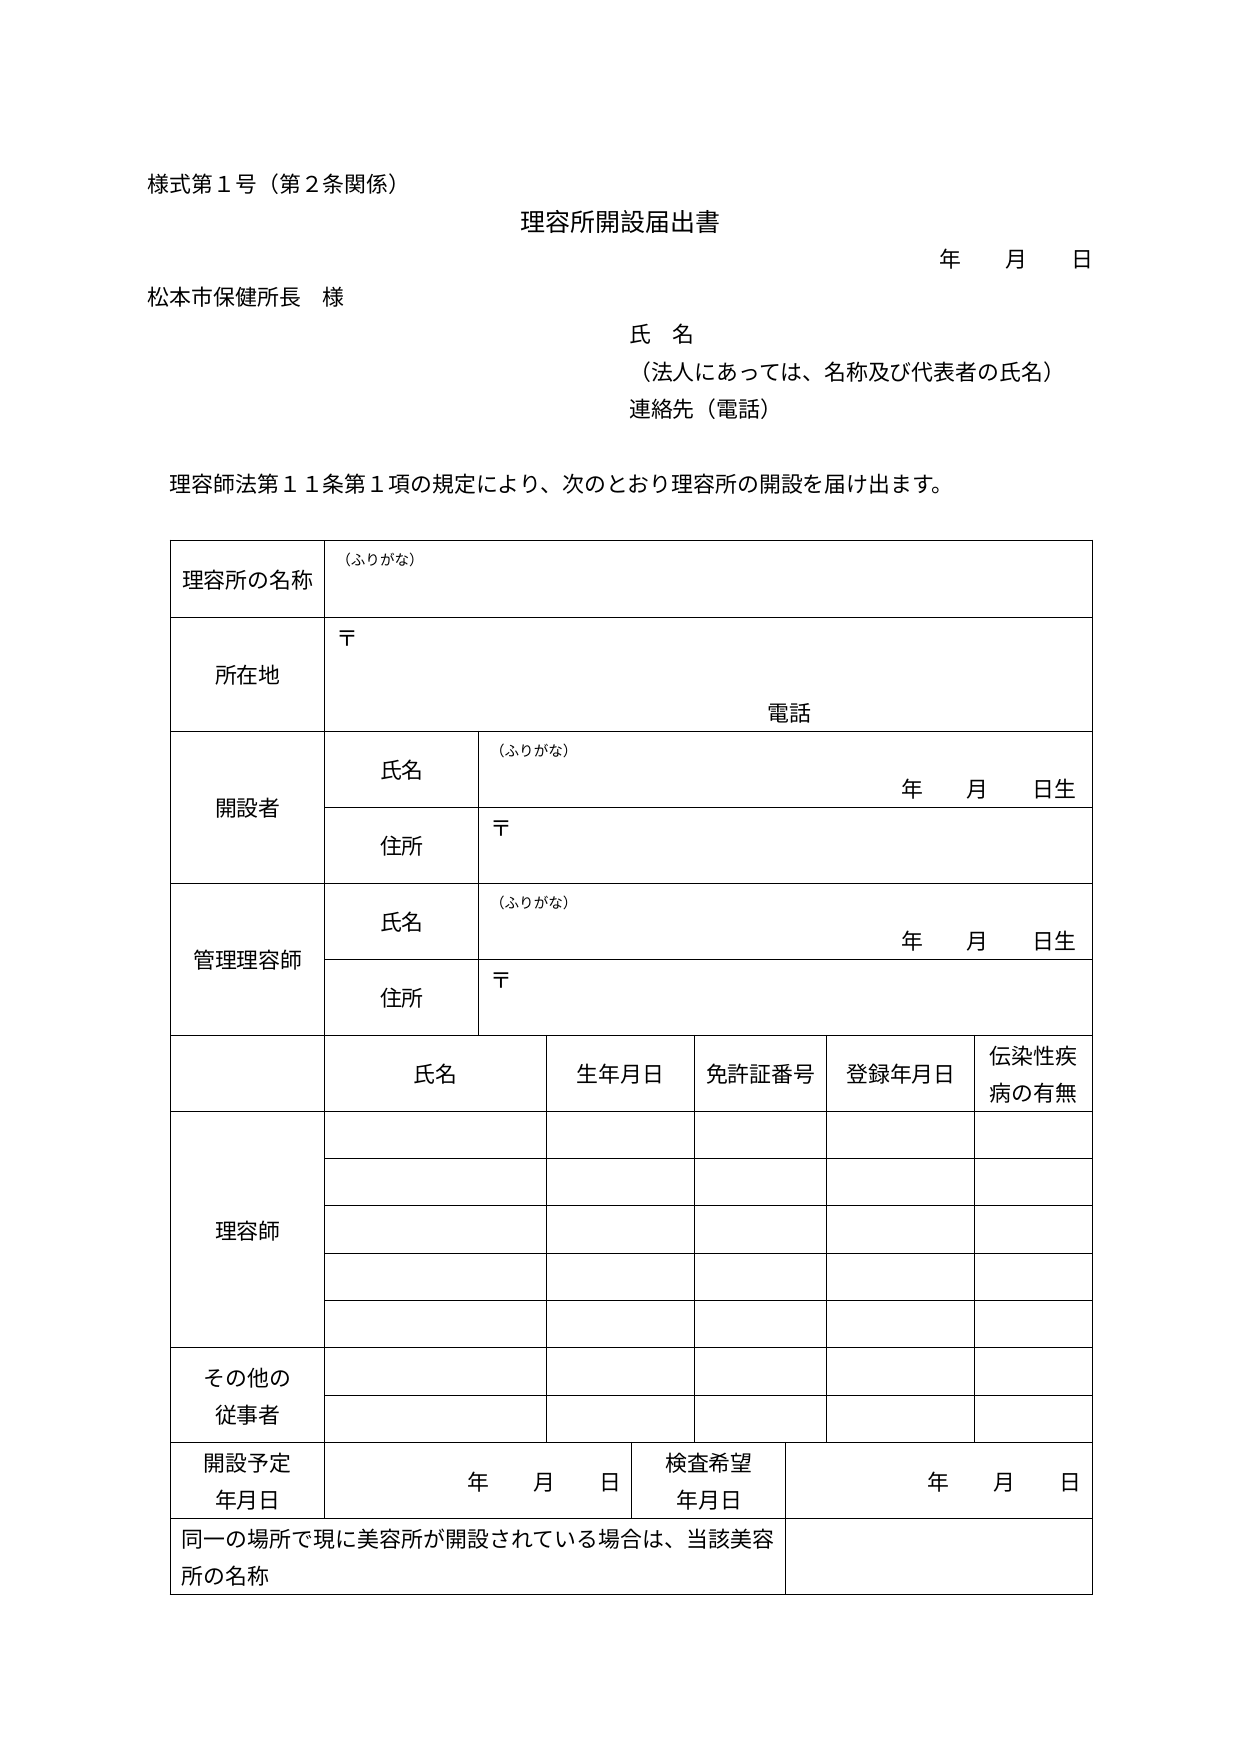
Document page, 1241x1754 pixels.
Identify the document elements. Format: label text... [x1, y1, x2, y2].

table_cell 開設予定 年月日 [171, 1443, 324, 1518]
table_cell [827, 1348, 974, 1394]
text 年 月 日 [148, 239, 1092, 277]
text 氏 名 [148, 314, 1092, 352]
table_cell [547, 1348, 694, 1394]
text 連絡先（電話） [148, 389, 1092, 427]
table_cell 管理理容師 [171, 884, 324, 1035]
text 理容所開設届出書 [148, 202, 1092, 239]
table_cell [975, 1396, 1092, 1442]
table_cell 〒 [479, 960, 1092, 1035]
table_cell [975, 1112, 1092, 1158]
table_cell （ふりがな） 年 月 日生 [479, 884, 1092, 959]
table_cell [325, 1206, 546, 1253]
table_cell 免許証番号 [695, 1036, 826, 1111]
table_cell [975, 1348, 1092, 1394]
table_cell 開設者 [171, 732, 324, 883]
table_cell 氏名 [325, 884, 478, 959]
table_cell 登録年月日 [827, 1036, 974, 1111]
table_cell [827, 1301, 974, 1347]
table_cell [547, 1206, 694, 1253]
table_cell [975, 1206, 1092, 1253]
table_cell [695, 1348, 826, 1394]
table_cell その他の 従事者 [171, 1348, 324, 1442]
table_cell 生年月日 [547, 1036, 694, 1111]
table_cell 氏名 [325, 732, 478, 807]
table_cell [827, 1206, 974, 1253]
table_cell 〒 電話 [325, 618, 1092, 731]
table_cell [325, 1348, 546, 1394]
table_cell [695, 1301, 826, 1347]
text 松本市保健所長 様 [148, 277, 1092, 314]
text 様式第１号（第２条関係） [148, 164, 1092, 202]
table_header （ふりがな） [325, 541, 1092, 617]
table_cell [695, 1206, 826, 1253]
table_cell [171, 1036, 324, 1111]
table_cell 検査希望 年月日 [632, 1443, 785, 1518]
table_cell [695, 1159, 826, 1205]
table_cell [547, 1301, 694, 1347]
table_cell [325, 1112, 546, 1158]
table_cell [827, 1254, 974, 1300]
table_cell [827, 1159, 974, 1205]
table_cell 理容師 [171, 1112, 324, 1347]
table_cell [325, 1254, 546, 1300]
table_cell [827, 1396, 974, 1442]
table_cell [975, 1301, 1092, 1347]
table_cell [325, 1159, 546, 1205]
table_cell [547, 1396, 694, 1442]
table_cell [547, 1254, 694, 1300]
text （法人にあっては、名称及び代表者の氏名） [148, 352, 1092, 389]
table_cell 年 月 日 [786, 1443, 1092, 1518]
table_header 理容所の名称 [171, 541, 324, 617]
table_cell 住所 [325, 808, 478, 883]
table_cell [975, 1254, 1092, 1300]
table_cell [695, 1396, 826, 1442]
table_cell 氏名 [325, 1036, 546, 1111]
table_cell [975, 1159, 1092, 1205]
table_cell 伝染性疾病の有無 [975, 1036, 1092, 1111]
table_cell [786, 1519, 1092, 1594]
table_cell [695, 1254, 826, 1300]
table_cell 所在地 [171, 618, 324, 731]
table_cell （ふりがな） 年 月 日生 [479, 732, 1092, 807]
table_cell [827, 1112, 974, 1158]
text 理容師法第１１条第１項の規定により、次のとおり理容所の開設を届け出ます。 [148, 464, 1092, 502]
table_cell [325, 1301, 546, 1347]
table_cell 年 月 日 [325, 1443, 631, 1518]
table_cell 同一の場所で現に美容所が開設されている場合は、当該美容所の名称 [171, 1519, 785, 1594]
table_cell [547, 1112, 694, 1158]
table_cell [325, 1396, 546, 1442]
table_cell [695, 1112, 826, 1158]
table_cell 住所 [325, 960, 478, 1035]
table_cell 〒 [479, 808, 1092, 883]
table_cell [547, 1159, 694, 1205]
